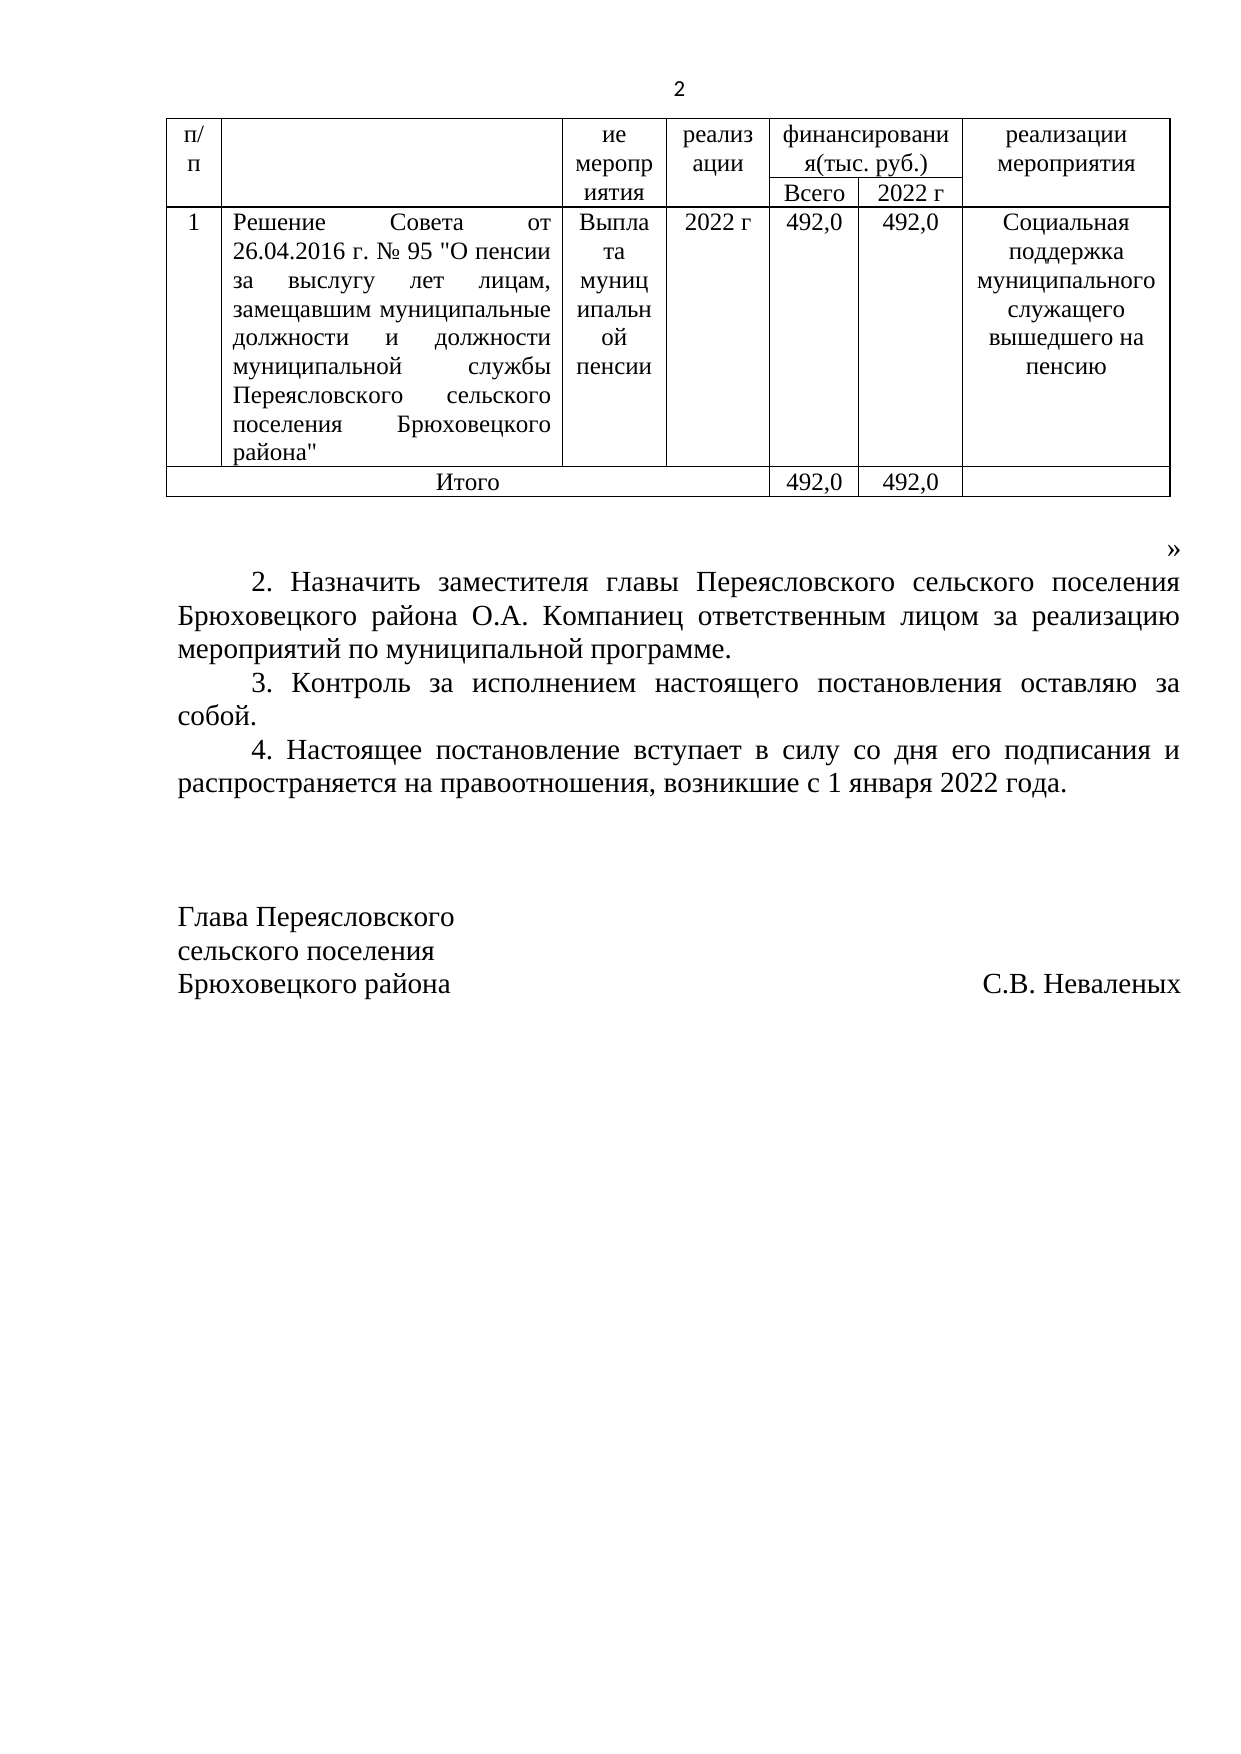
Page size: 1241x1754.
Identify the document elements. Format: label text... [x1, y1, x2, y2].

table_cell Решение Совета от 26.04.2016 г. № 95 "О пенсии за выслугу лет лицам, замещавшим муниципальные должности и должности муниципальной службы Переясловского сельского поселения Брюховецкого района" [222, 208, 562, 466]
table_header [963, 119, 1169, 206]
table_cell Социальная поддержка муниципального служащего вышедшего на пенсию [963, 208, 1169, 466]
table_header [222, 119, 562, 206]
table_header Срок реализации [667, 119, 769, 206]
table_cell 492,0 [859, 467, 962, 496]
text » [177, 531, 1181, 564]
table_cell 492,0 [770, 208, 858, 466]
text 2. Назначить заместителя главы Переясловского сельского поселения Брюховецкого района О.А. Компаниец ответственным лицом за реализацию мероприятий по муниципальной программе. [177, 564, 1181, 665]
table_header № п/п [167, 119, 221, 206]
table_cell Итого [167, 467, 769, 496]
text Глава Переясловского [177, 899, 1181, 933]
text Брюховецкого района С.В. Неваленых [177, 967, 1181, 1000]
text сельского поселения [177, 933, 1181, 967]
table_cell 492,0 [770, 467, 858, 496]
table_cell 2022 г [859, 178, 962, 206]
table_cell 492,0 [859, 208, 962, 466]
table_cell 2022 г [667, 208, 769, 466]
text 3. Контроль за исполнением настоящего постановления оставляю за собой. [177, 665, 1181, 732]
table_cell 1 [167, 208, 221, 466]
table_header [770, 119, 962, 177]
table_cell Всего [770, 178, 858, 206]
text 4. Настоящее постановление вступает в силу со дня его подписания и распространяется на правоотношения, возникшие с 1 января 2022 года. [177, 732, 1181, 799]
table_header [563, 119, 666, 206]
table_cell [963, 467, 1169, 496]
table_cell Выплата муниципальной пенсии [563, 208, 666, 466]
